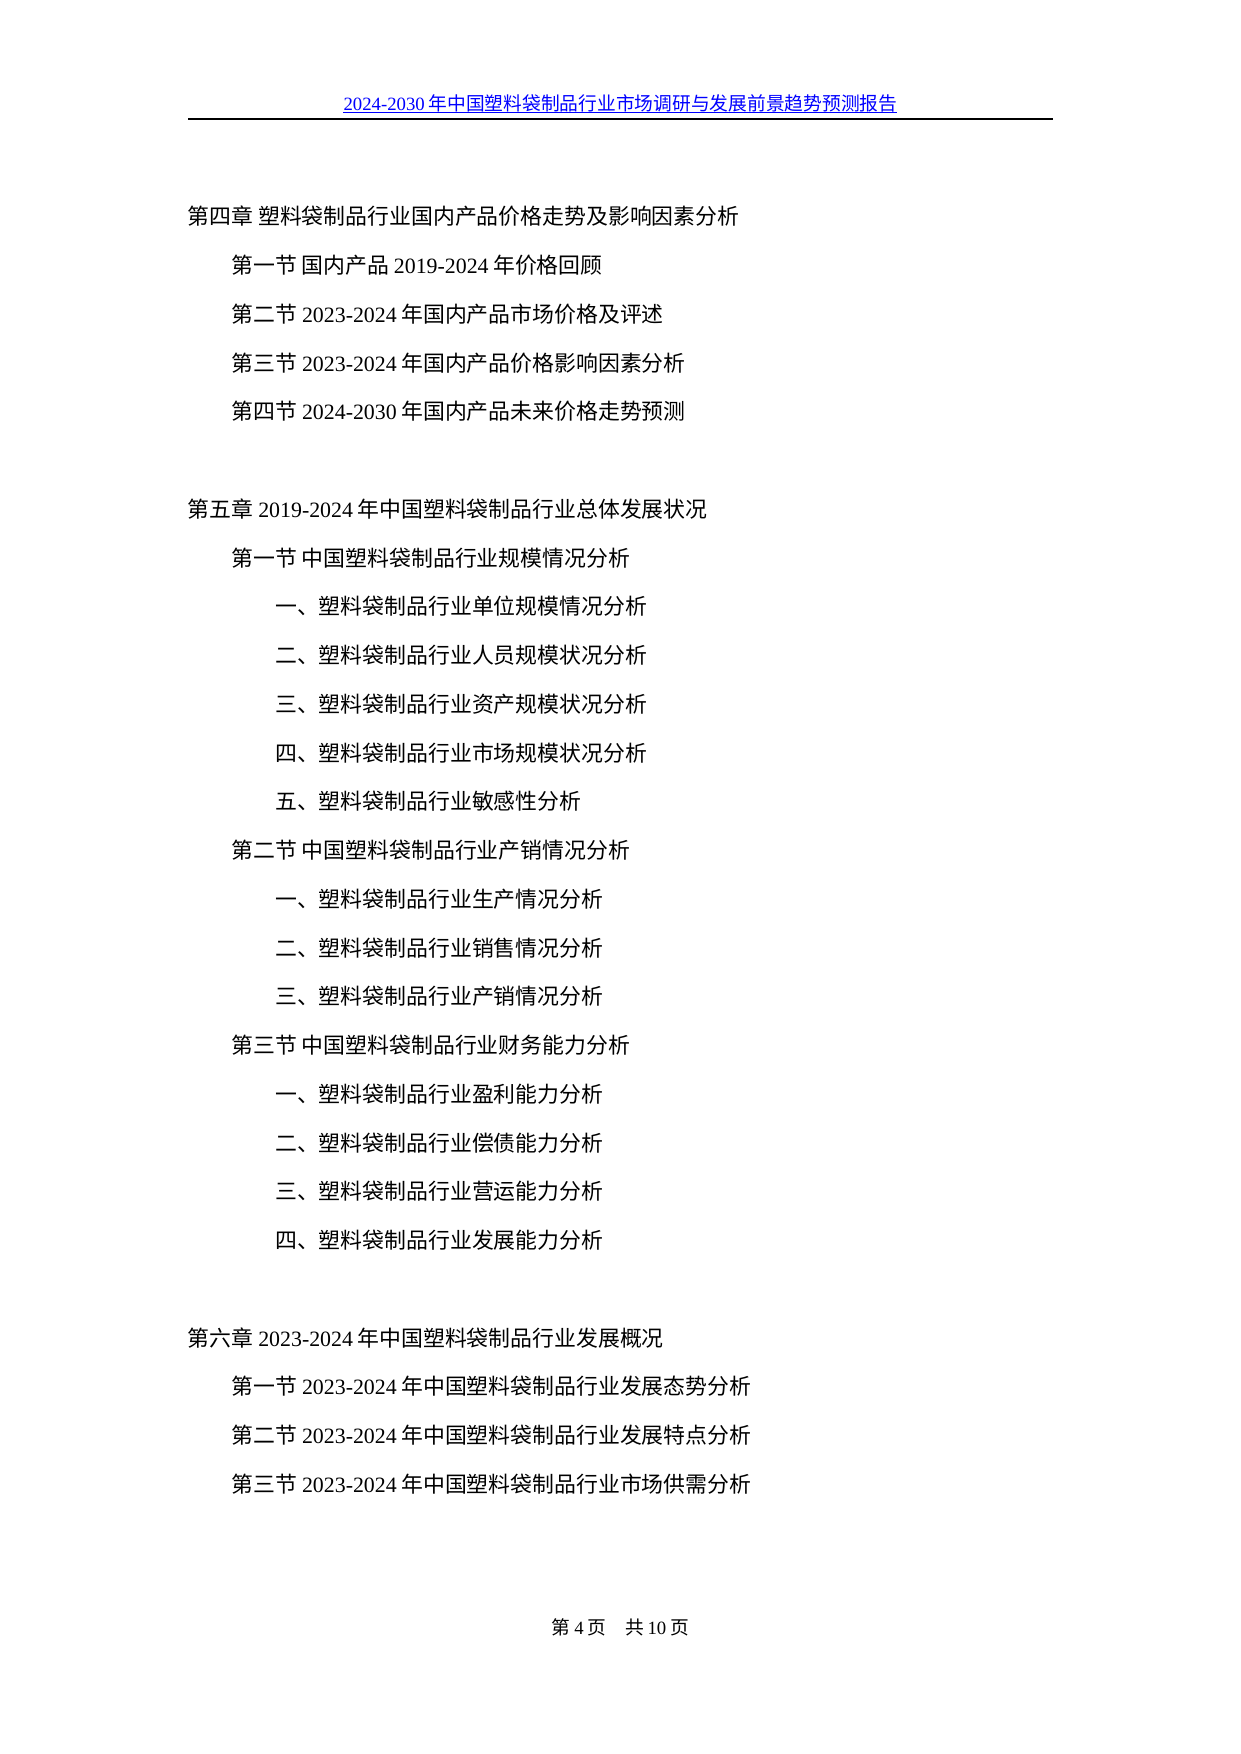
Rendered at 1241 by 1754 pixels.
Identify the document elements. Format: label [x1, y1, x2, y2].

text [187, 150, 1053, 1499]
